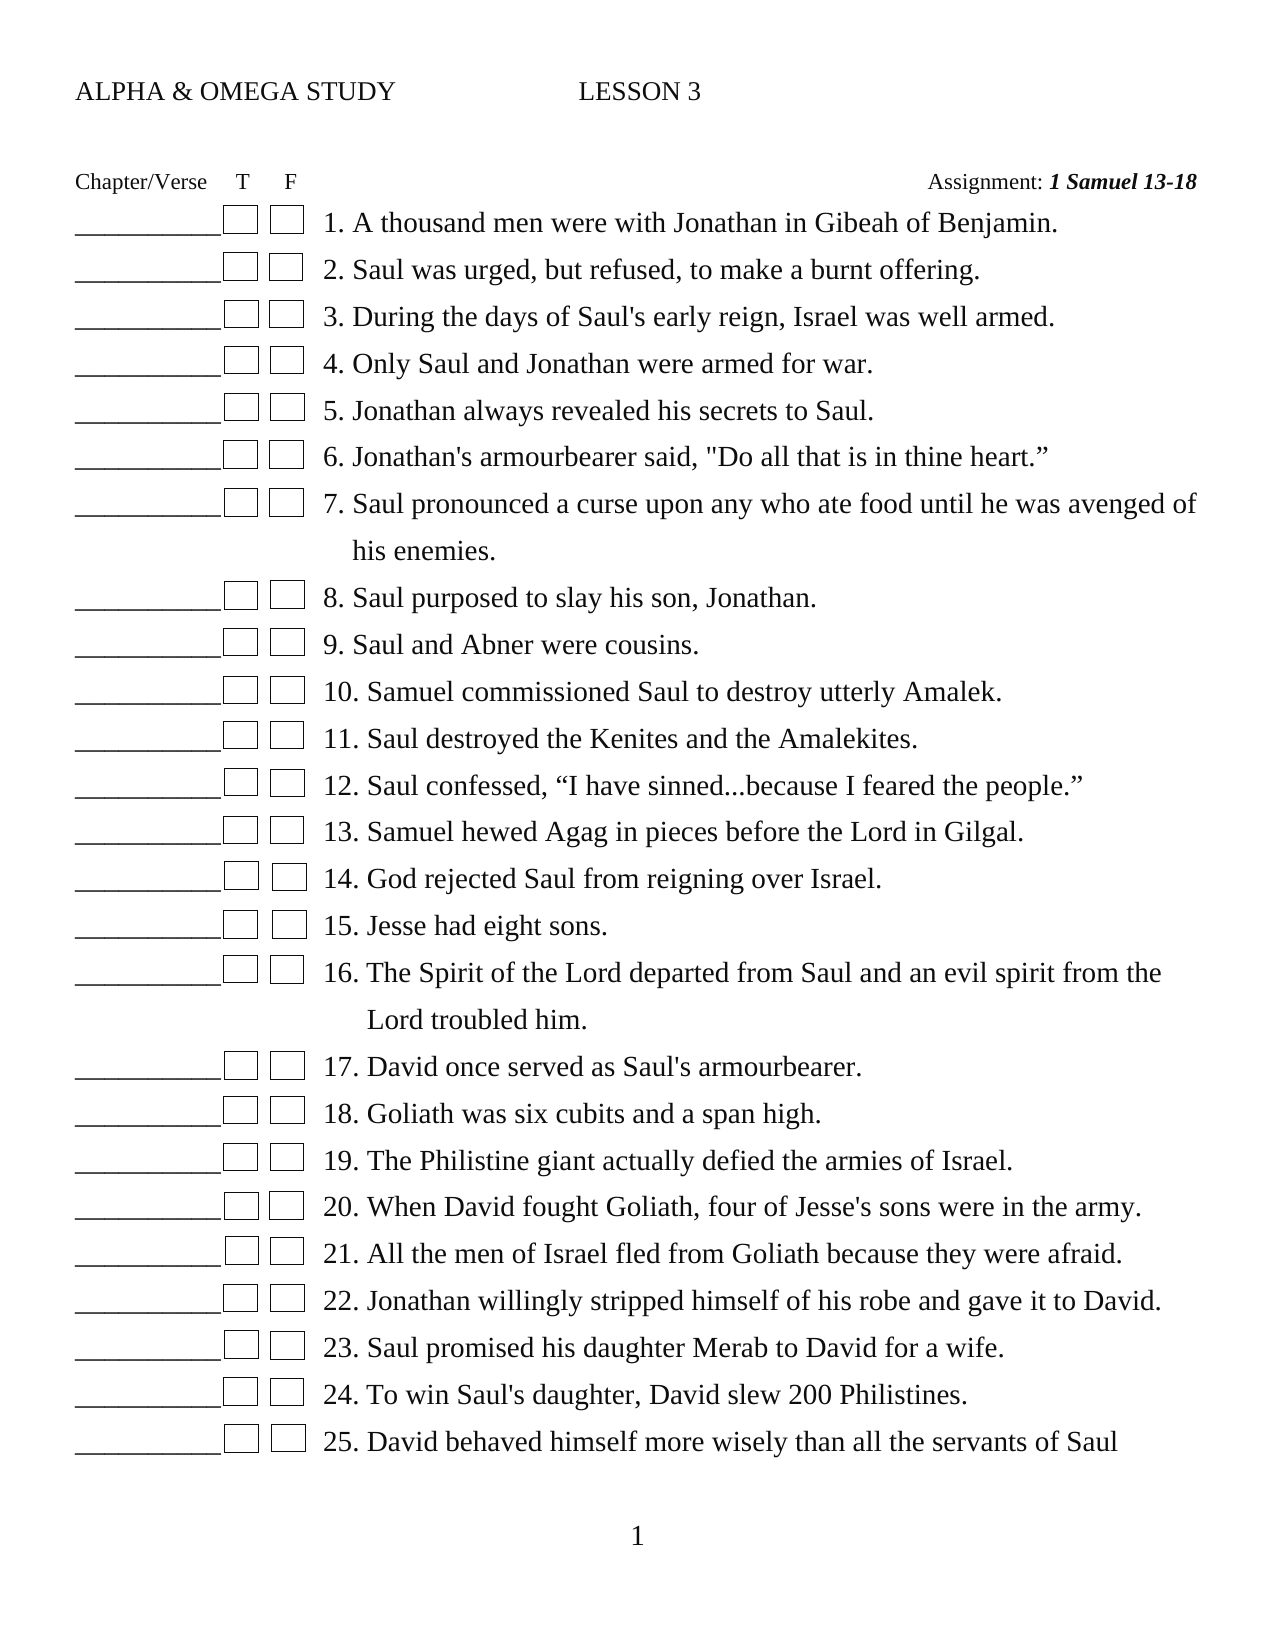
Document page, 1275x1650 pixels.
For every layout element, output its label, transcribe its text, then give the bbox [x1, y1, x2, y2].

text __________ 12. Saul confessed, “I have sinned...because I feared the people.” [75, 768, 1200, 801]
text __________ 10. Samuel commissioned Saul to destroy utterly Amalek. [75, 674, 1200, 707]
text __________ 6. Jonathan's armourbearer said, "Do all that is in thine heart.” [75, 439, 1200, 473]
text __________ 21. All the men of Israel fled from Goliath because they were afraid. [75, 1236, 1200, 1270]
text __________ 23. Saul promised his daughter Merab to David for a wife. [75, 1330, 1200, 1364]
text __________ 13. Samuel hewed Agag in pieces before the Lord in Gilgal. [75, 814, 1200, 848]
text __________ 3. During the days of Saul's early reign, Israel was well armed. [75, 299, 1200, 332]
text __________ 5. Jonathan always revealed his secrets to Saul. [75, 393, 1200, 426]
text __________ 17. David once served as Saul's armourbearer. [75, 1049, 1200, 1082]
text __________ 2. Saul was urged, but refused, to make a burnt offering. [75, 252, 1200, 286]
text __________ 14. God rejected Saul from reigning over Israel. [75, 861, 1200, 895]
text __________ 1. A thousand men were with Jonathan in Gibeah of Benjamin. [75, 205, 1200, 239]
text ALPHA & OMEGA STUDY LESSON 3 [75, 75, 1200, 106]
text __________ 15. Jesse had eight sons. [75, 908, 1200, 942]
text __________ 4. Only Saul and Jonathan were armed for war. [75, 346, 1200, 379]
text __________ 8. Saul purposed to slay his son, Jonathan. [75, 580, 1200, 614]
text Lord troubled him. [75, 1002, 1200, 1036]
text 1 [75, 1518, 1200, 1551]
text his enemies. [75, 533, 1200, 567]
text Chapter/Verse T F Assignment: 1 Samuel 13-18 [75, 168, 1200, 195]
text __________ 18. Goliath was six cubits and a span high. [75, 1096, 1200, 1129]
text __________ 24. To win Saul's daughter, David slew 200 Philistines. [75, 1377, 1200, 1411]
text __________ 25. David behaved himself more wisely than all the servants of Saul [75, 1424, 1200, 1457]
text __________ 20. When David fought Goliath, four of Jesse's sons were in the army. [75, 1189, 1200, 1223]
text __________ 11. Saul destroyed the Kenites and the Amalekites. [75, 721, 1200, 754]
text __________ 7. Saul pronounced a curse upon any who ate food until he was avenged of [75, 486, 1200, 520]
text __________ 22. Jonathan willingly stripped himself of his robe and gave it to David. [75, 1283, 1200, 1317]
text __________ 16. The Spirit of the Lord departed from Saul and an evil spirit from the [75, 955, 1200, 989]
text __________ 9. Saul and Abner were cousins. [75, 627, 1200, 661]
text __________ 19. The Philistine giant actually defied the armies of Israel. [75, 1143, 1200, 1176]
